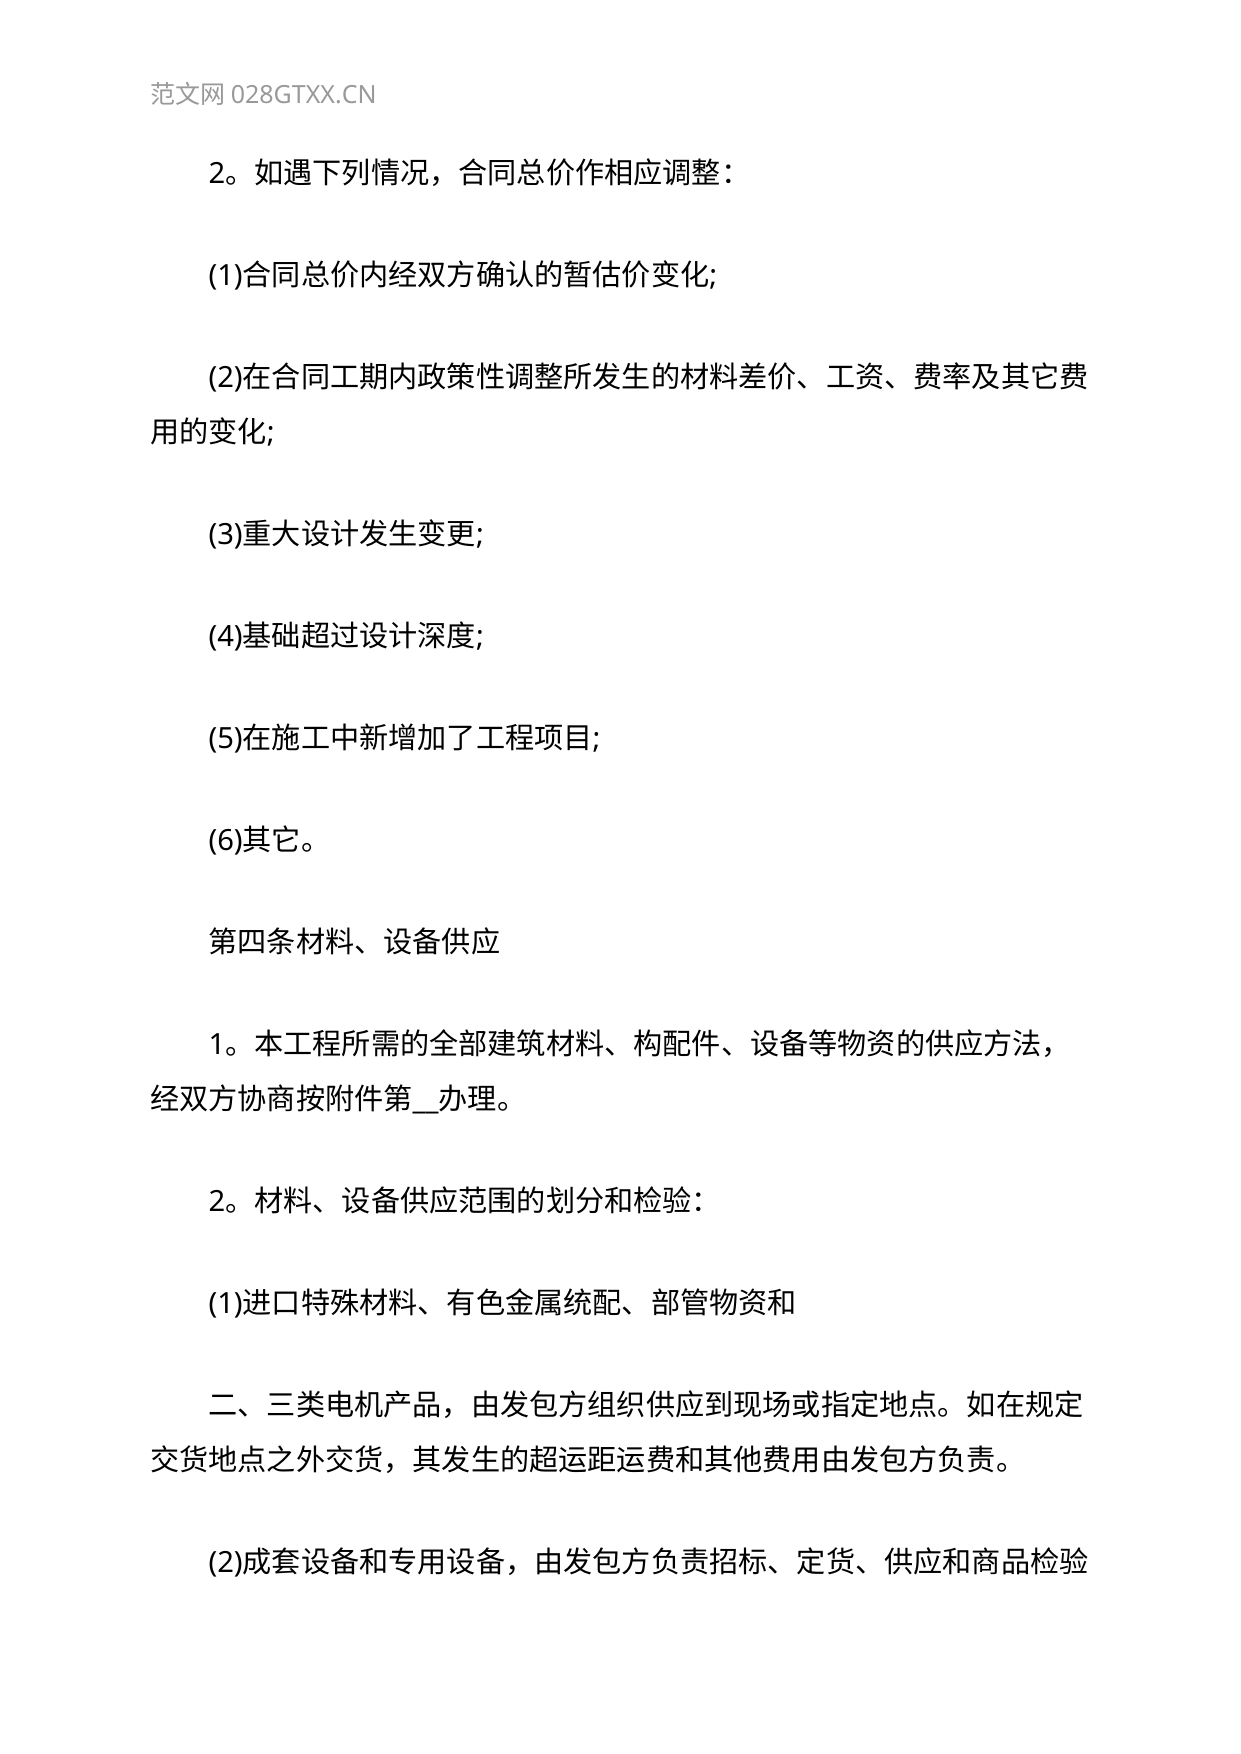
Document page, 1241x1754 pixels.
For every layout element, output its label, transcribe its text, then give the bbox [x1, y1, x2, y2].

text 2。材料、设备供应范围的划分和检验： [150, 1178, 1090, 1220]
text 2。如遇下列情况，合同总价作相应调整： [150, 150, 1090, 192]
text (1)合同总价内经双方确认的暂估价变化; [150, 252, 1090, 294]
text (4)基础超过设计深度; [150, 613, 1090, 655]
text (5)在施工中新增加了工程项目; [150, 715, 1090, 757]
text 二、三类电机产品，由发包方组织供应到现场或指定地点。如在规定交货地点之外交货，其发生的超运距运费和其他费用由发包方负责。 [150, 1382, 1090, 1479]
text 1。本工程所需的全部建筑材料、构配件、设备等物资的供应方法，经双方协商按附件第__办理。 [150, 1021, 1090, 1118]
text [150, 1538, 1090, 1581]
text 第四条材料、设备供应 [150, 919, 1090, 961]
text (2)在合同工期内政策性调整所发生的材料差价、工资、费率及其它费用的变化; [150, 354, 1090, 451]
text (6)其它。 [150, 817, 1090, 859]
text (1)进口特殊材料、有色金属统配、部管物资和 [150, 1279, 1090, 1322]
text (3)重大设计发生变更; [150, 511, 1090, 553]
